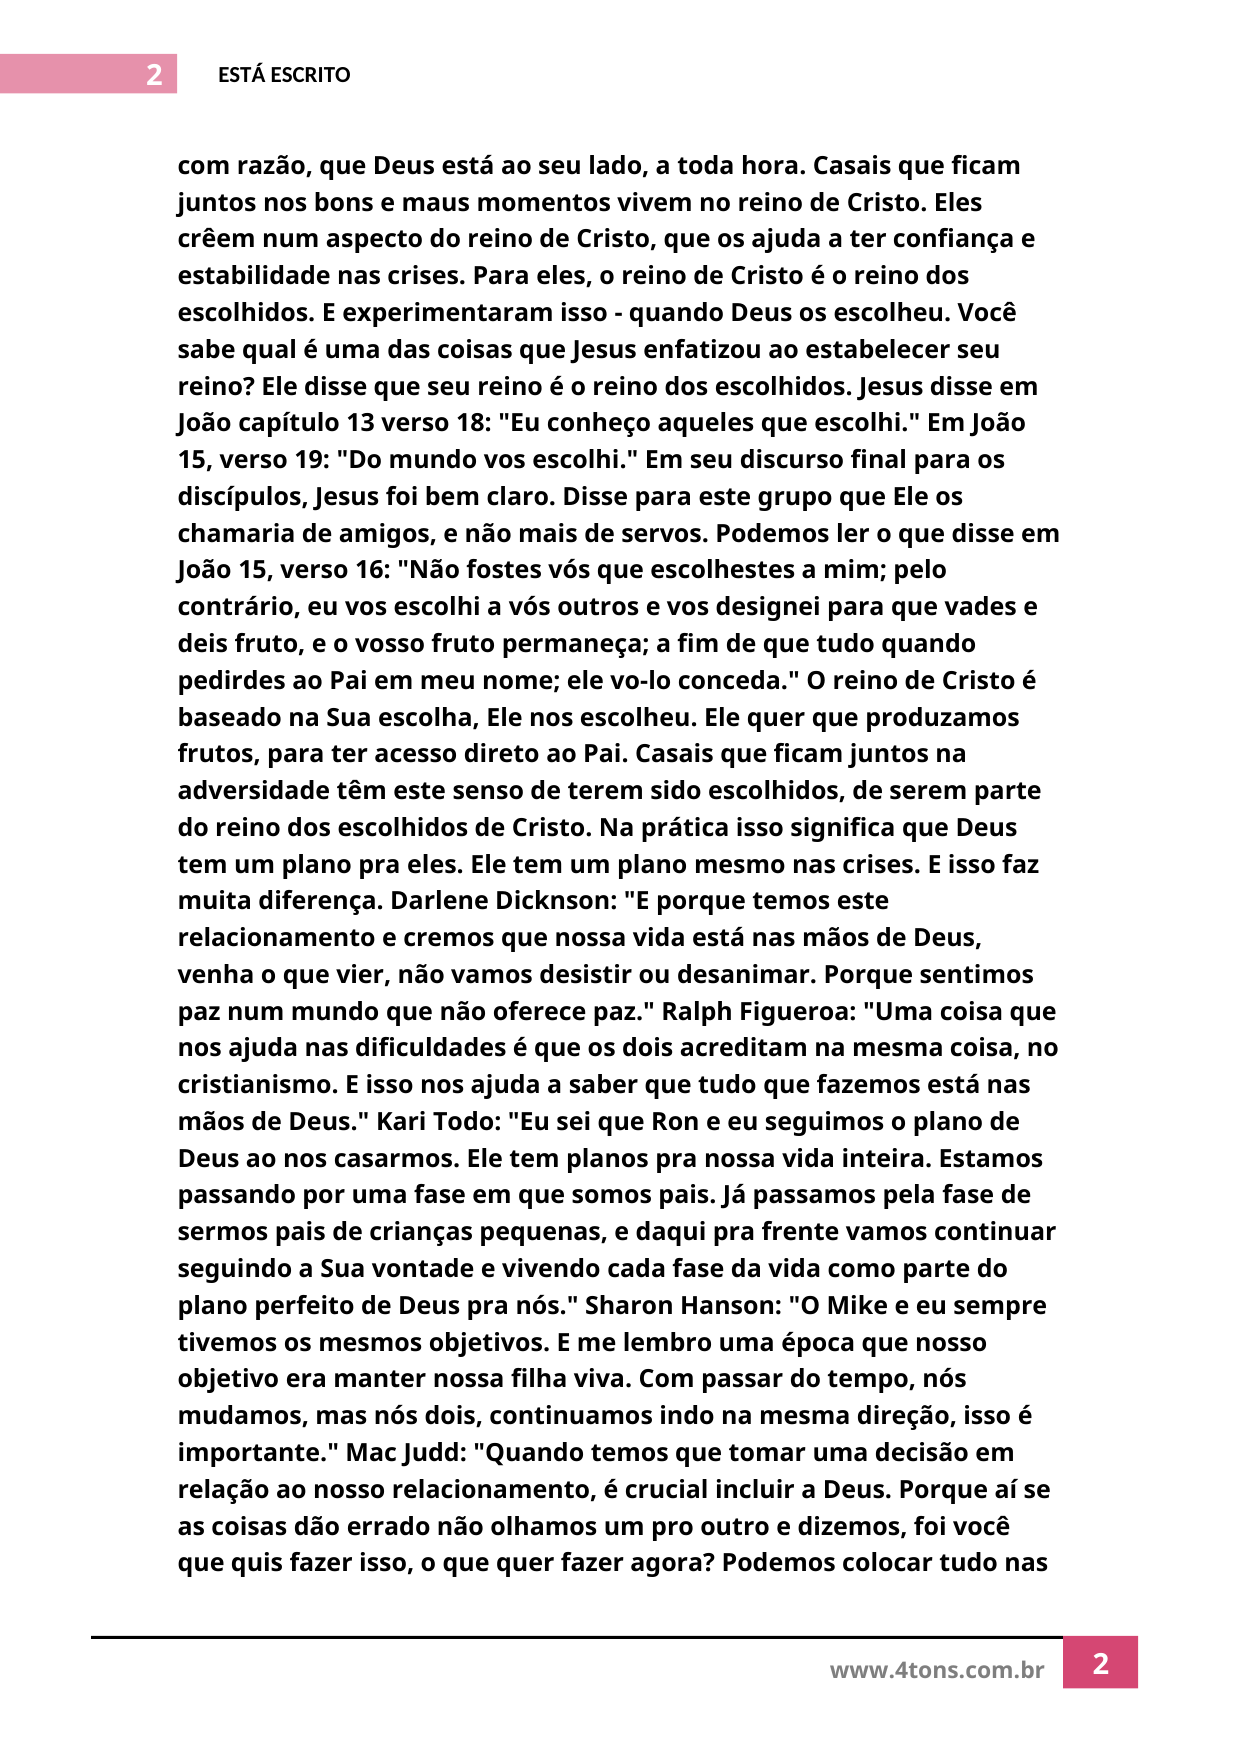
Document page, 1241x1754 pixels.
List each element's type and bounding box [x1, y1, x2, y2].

text [177, 148, 1063, 1579]
